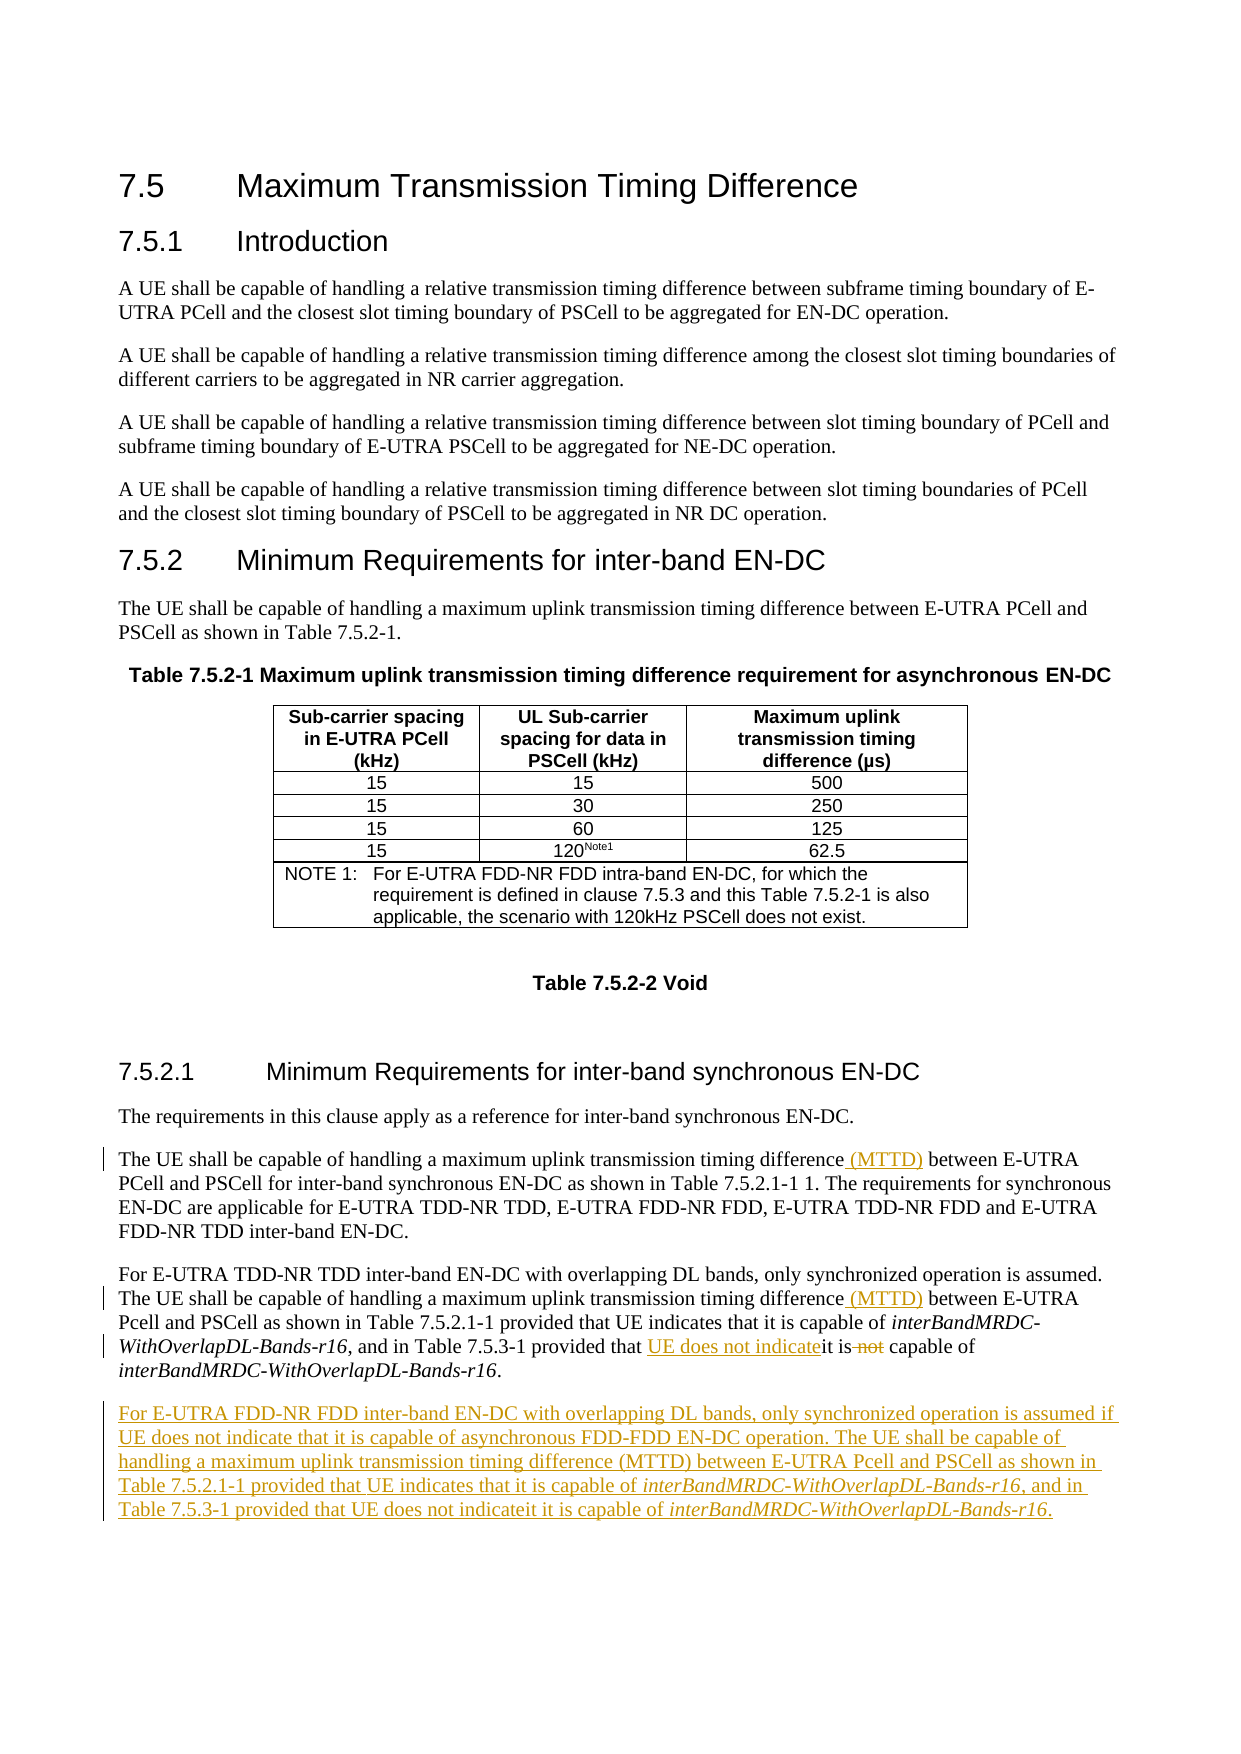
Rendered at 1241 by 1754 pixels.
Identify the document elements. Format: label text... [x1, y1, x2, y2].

table_cell 500 [687, 772, 967, 794]
subtitle 7.5.1 Introduction [118, 224, 1122, 257]
table_header Sub-carrier spacing in E-UTRA PCell (kHz) [274, 706, 479, 771]
table_cell 15 [274, 817, 479, 839]
text A UE shall be capable of handling a relative transmission timing difference between slot timing boundaries of PCell and the closest slot timing boundary of PSCell to be aggregated in NR DC operation. [118, 477, 1122, 525]
table_header Maximum uplink transmission timing difference (µs) [687, 706, 967, 771]
subtitle 7.5.2 Minimum Requirements for inter-band EN-DC [118, 543, 1122, 577]
table_cell NOTE 1: For E-UTRA FDD-NR FDD intra-band EN-DC, for which the requirement is defined in clause 7.5.3 and this Table 7.5.2-1 is also applicable, the scenario with 120kHz PSCell does not exist. [274, 863, 967, 927]
table_cell 15 [274, 795, 479, 816]
table_cell 250 [687, 795, 967, 816]
table_cell 120Note1 [480, 840, 686, 861]
text A UE shall be capable of handling a relative transmission timing difference among the closest slot timing boundaries of different carriers to be aggregated in NR carrier aggregation. [118, 343, 1122, 391]
table_cell 30 [480, 795, 686, 816]
text The UE shall be capable of handling a maximum uplink transmission timing difference between E-UTRA PCell and PSCell for inter-band synchronous EN-DC as shown in Table 7.5.2.1-1 1. The requirements for synchronous EN-DC are applicable for E-UTRA TDD-NR TDD, E-UTRA FDD-NR FDD, E-UTRA TDD-NR FDD and E-UTRA FDD-NR TDD inter-band EN-DC. [118, 1147, 1122, 1243]
text For E-UTRA TDD-NR TDD inter-band EN-DC with overlapping DL bands, only synchronized operation is assumed. The UE shall be capable of handling a maximum uplink transmission timing difference between E-UTRA Pcell and PSCell as shown in Table 7.5.2.1-1 provided that UE indicates that it is capable of interBandMRDC-WithOverlapDL-Bands-r16, and in Table 7.5.3-1 provided that it is capable of interBandMRDC-WithOverlapDL-Bands-r16. [118, 1262, 1122, 1382]
text The UE shall be capable of handling a maximum uplink transmission timing difference between E-UTRA PCell and PSCell as shown in Table 7.5.2-1. [118, 596, 1122, 644]
text A UE shall be capable of handling a relative transmission timing difference between subframe timing boundary of E-UTRA PCell and the closest slot timing boundary of PSCell to be aggregated for EN-DC operation. [118, 276, 1122, 324]
table_cell 125 [687, 817, 967, 839]
table_cell 62.5 [687, 840, 967, 861]
table_cell 60 [480, 817, 686, 839]
text A UE shall be capable of handling a relative transmission timing difference between slot timing boundary of PCell and subframe timing boundary of E-UTRA PSCell to be aggregated for NE-DC operation. [118, 410, 1122, 458]
table_cell 15 [274, 840, 479, 861]
text Table 7.5.2-2 Void [118, 971, 1122, 995]
table_cell 15 [274, 772, 479, 794]
text The requirements in this clause apply as a reference for inter-band synchronous EN-DC. [118, 1104, 1122, 1128]
subtitle 7.5 Maximum Transmission Timing Difference [118, 166, 1122, 205]
table_cell 15 [480, 772, 686, 794]
table_header UL Sub-carrier spacing for data in PSCell (kHz) [480, 706, 686, 771]
text Table 7.5.2-1 Maximum uplink transmission timing difference requirement for asynchronous EN-DC [118, 663, 1122, 687]
subtitle 7.5.2.1 Minimum Requirements for inter-band synchronous EN-DC [118, 1057, 1122, 1085]
